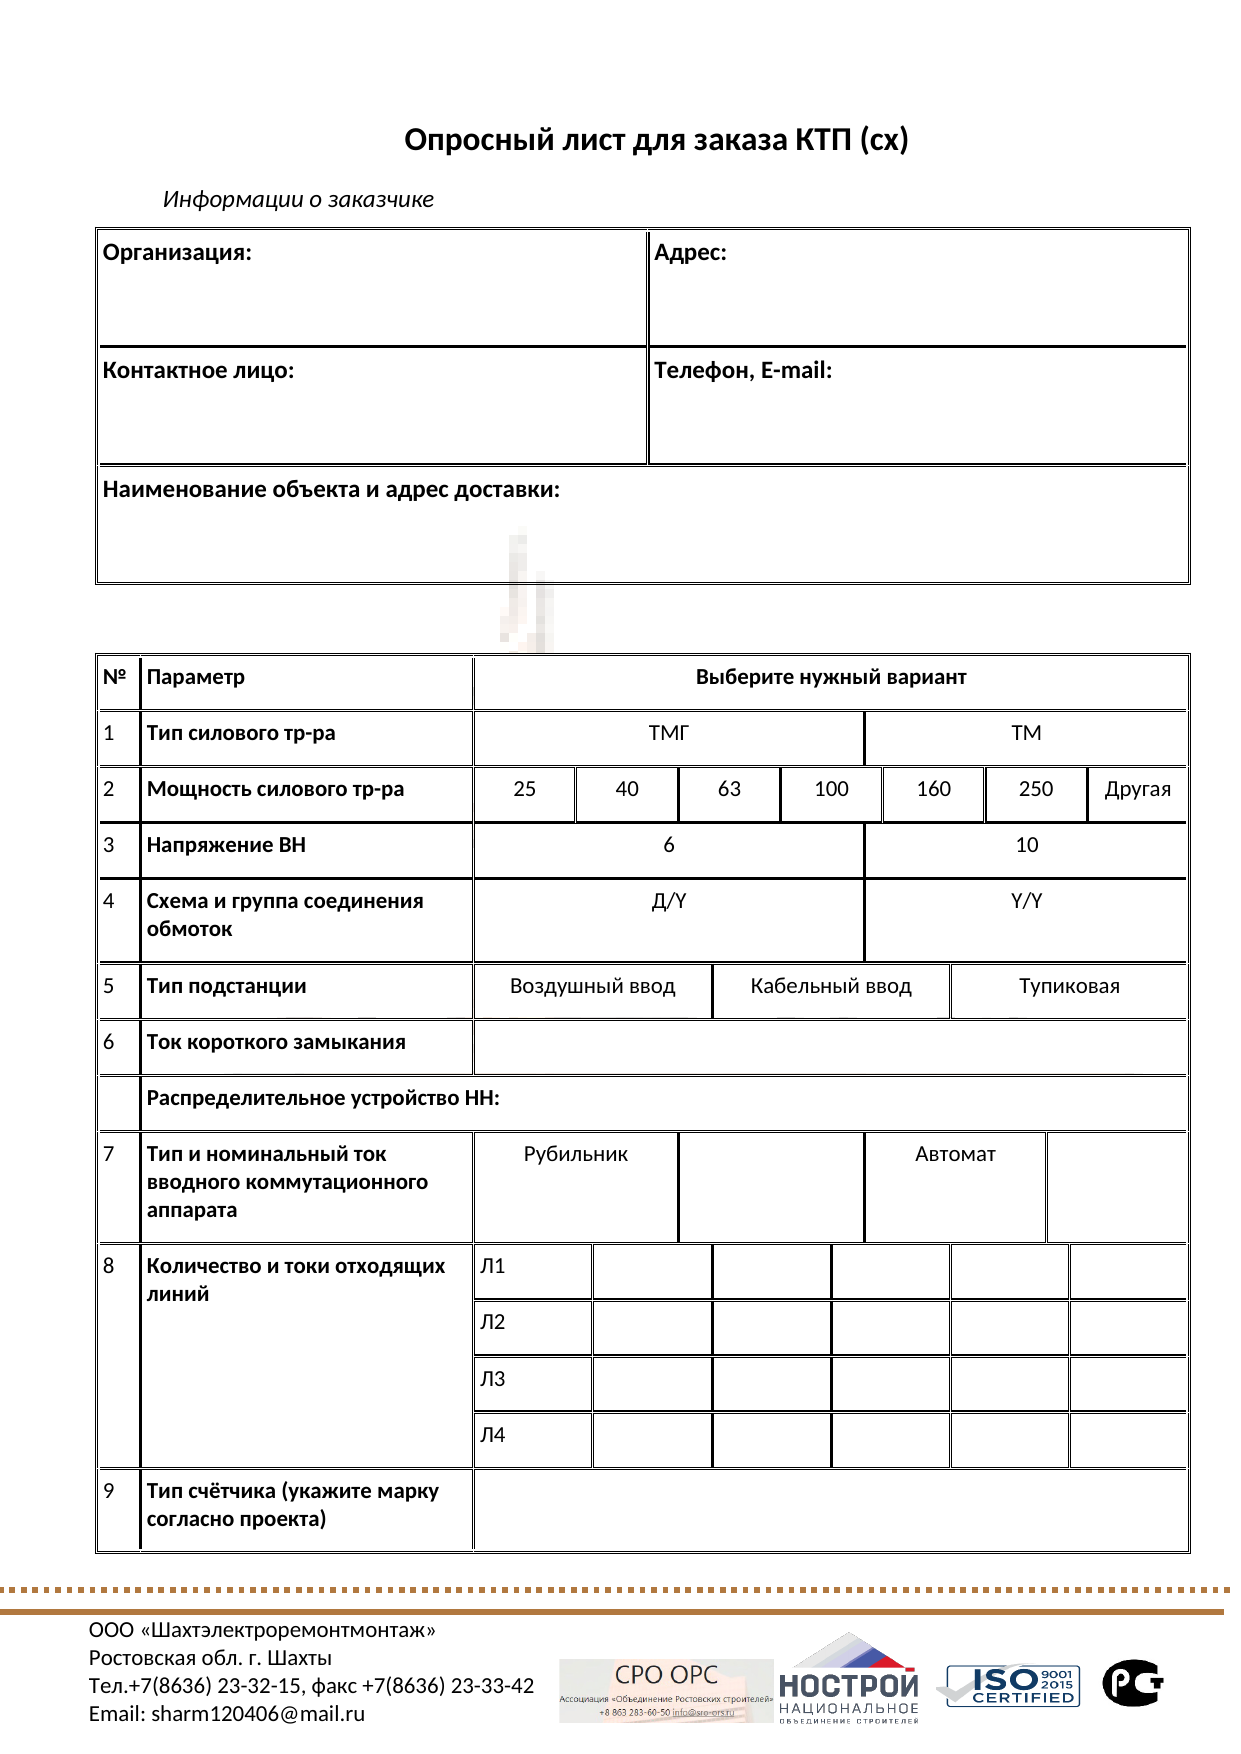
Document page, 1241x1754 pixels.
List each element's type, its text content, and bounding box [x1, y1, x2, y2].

table_cell [474, 1466, 1188, 1551]
table_cell [1047, 1130, 1189, 1242]
table_cell [594, 1414, 711, 1466]
table_header № [98, 656, 140, 709]
table_header Параметр [140, 656, 473, 709]
table_cell 5 [98, 961, 139, 1017]
table_cell [714, 1302, 830, 1354]
table_cell [475, 1018, 1188, 1073]
table_cell ТМГ [475, 712, 863, 765]
table_cell [952, 1245, 1068, 1298]
table_cell Контактное лицо: [98, 345, 646, 463]
table_cell Кабельный ввод [714, 965, 949, 1017]
table_cell [1071, 1298, 1188, 1354]
table_cell Л2 [475, 1302, 591, 1354]
table_cell Количество и токи отходящих линий [142, 1245, 472, 1466]
table_cell 1 [96, 709, 140, 765]
table_cell [952, 1414, 1068, 1466]
table_cell Л4 [475, 1414, 591, 1466]
table_cell Напряжение ВН [142, 824, 472, 877]
table_cell [1071, 1354, 1188, 1410]
table_cell Мощность силового тр-ра [142, 768, 472, 821]
table_cell Другая [1087, 765, 1189, 821]
table_cell Автомат [866, 1133, 1045, 1242]
table_cell Воздушный ввод [475, 965, 711, 1017]
table_cell Ток короткого замыкания [142, 1021, 472, 1073]
table_cell Телефон, E-mail: [650, 345, 1188, 463]
table_cell Л1 [475, 1245, 591, 1298]
table_cell [714, 1245, 830, 1298]
table_cell Тип и номинальный ток вводного коммутационного аппарата [142, 1133, 472, 1242]
table_cell [594, 1358, 711, 1410]
table_cell [594, 1245, 711, 1298]
table_cell Д/Y [475, 880, 863, 961]
table_cell [833, 1414, 949, 1466]
table_header Адрес: [648, 230, 1188, 345]
table_cell [833, 1302, 949, 1354]
table_cell 10 [866, 821, 1188, 877]
table_cell [714, 1358, 830, 1410]
table_cell Схема и группа соединения обмоток [142, 880, 472, 961]
table_cell Y/Y [866, 877, 1188, 961]
table_cell Распределительное устройство НН: [142, 1074, 1188, 1130]
table_cell Тип подстанции [142, 965, 472, 1017]
table_cell 63 [680, 768, 779, 821]
table_cell ТМ [864, 709, 1189, 765]
table_cell [1071, 1410, 1188, 1466]
table_cell 9 [98, 1466, 140, 1551]
table_cell [833, 1245, 949, 1298]
table_cell [714, 1414, 830, 1466]
picture [780, 1632, 918, 1724]
table_header Выберите нужный вариант [474, 656, 1188, 709]
table_cell [594, 1302, 711, 1354]
table_cell [680, 1133, 863, 1242]
table_cell [98, 1074, 139, 1130]
table_cell 6 [98, 1018, 139, 1073]
table_cell [1070, 1242, 1189, 1298]
table_cell Тупиковая [952, 961, 1188, 1017]
table_cell 8 [96, 1242, 140, 1466]
table_cell 100 [782, 768, 881, 821]
table_cell 4 [98, 877, 139, 961]
picture [929, 1625, 1210, 1741]
table_cell 160 [884, 768, 983, 821]
table_cell [952, 1302, 1068, 1354]
table_cell 6 [475, 824, 863, 877]
table_cell Л3 [475, 1358, 591, 1410]
table_cell [952, 1358, 1068, 1410]
table_cell 40 [577, 768, 677, 821]
table_cell 2 [96, 765, 140, 821]
table_cell Рубильник [475, 1133, 677, 1242]
table_cell 7 [96, 1130, 140, 1242]
text Информации о заказчике [162, 184, 1152, 214]
table_cell [833, 1358, 949, 1410]
table_header Организация: [96, 228, 648, 345]
table_cell Наименование объекта и адрес доставки: [98, 463, 1188, 582]
text Опросный лист для заказа КТП (сх) [162, 118, 1152, 159]
table_cell Тип силового тр-ра [142, 712, 472, 765]
table_cell Тип счётчика (укажите марку согласно проекта) [140, 1470, 473, 1551]
table_cell 25 [475, 768, 574, 821]
table_cell 250 [987, 768, 1086, 821]
table_cell 3 [98, 821, 139, 877]
